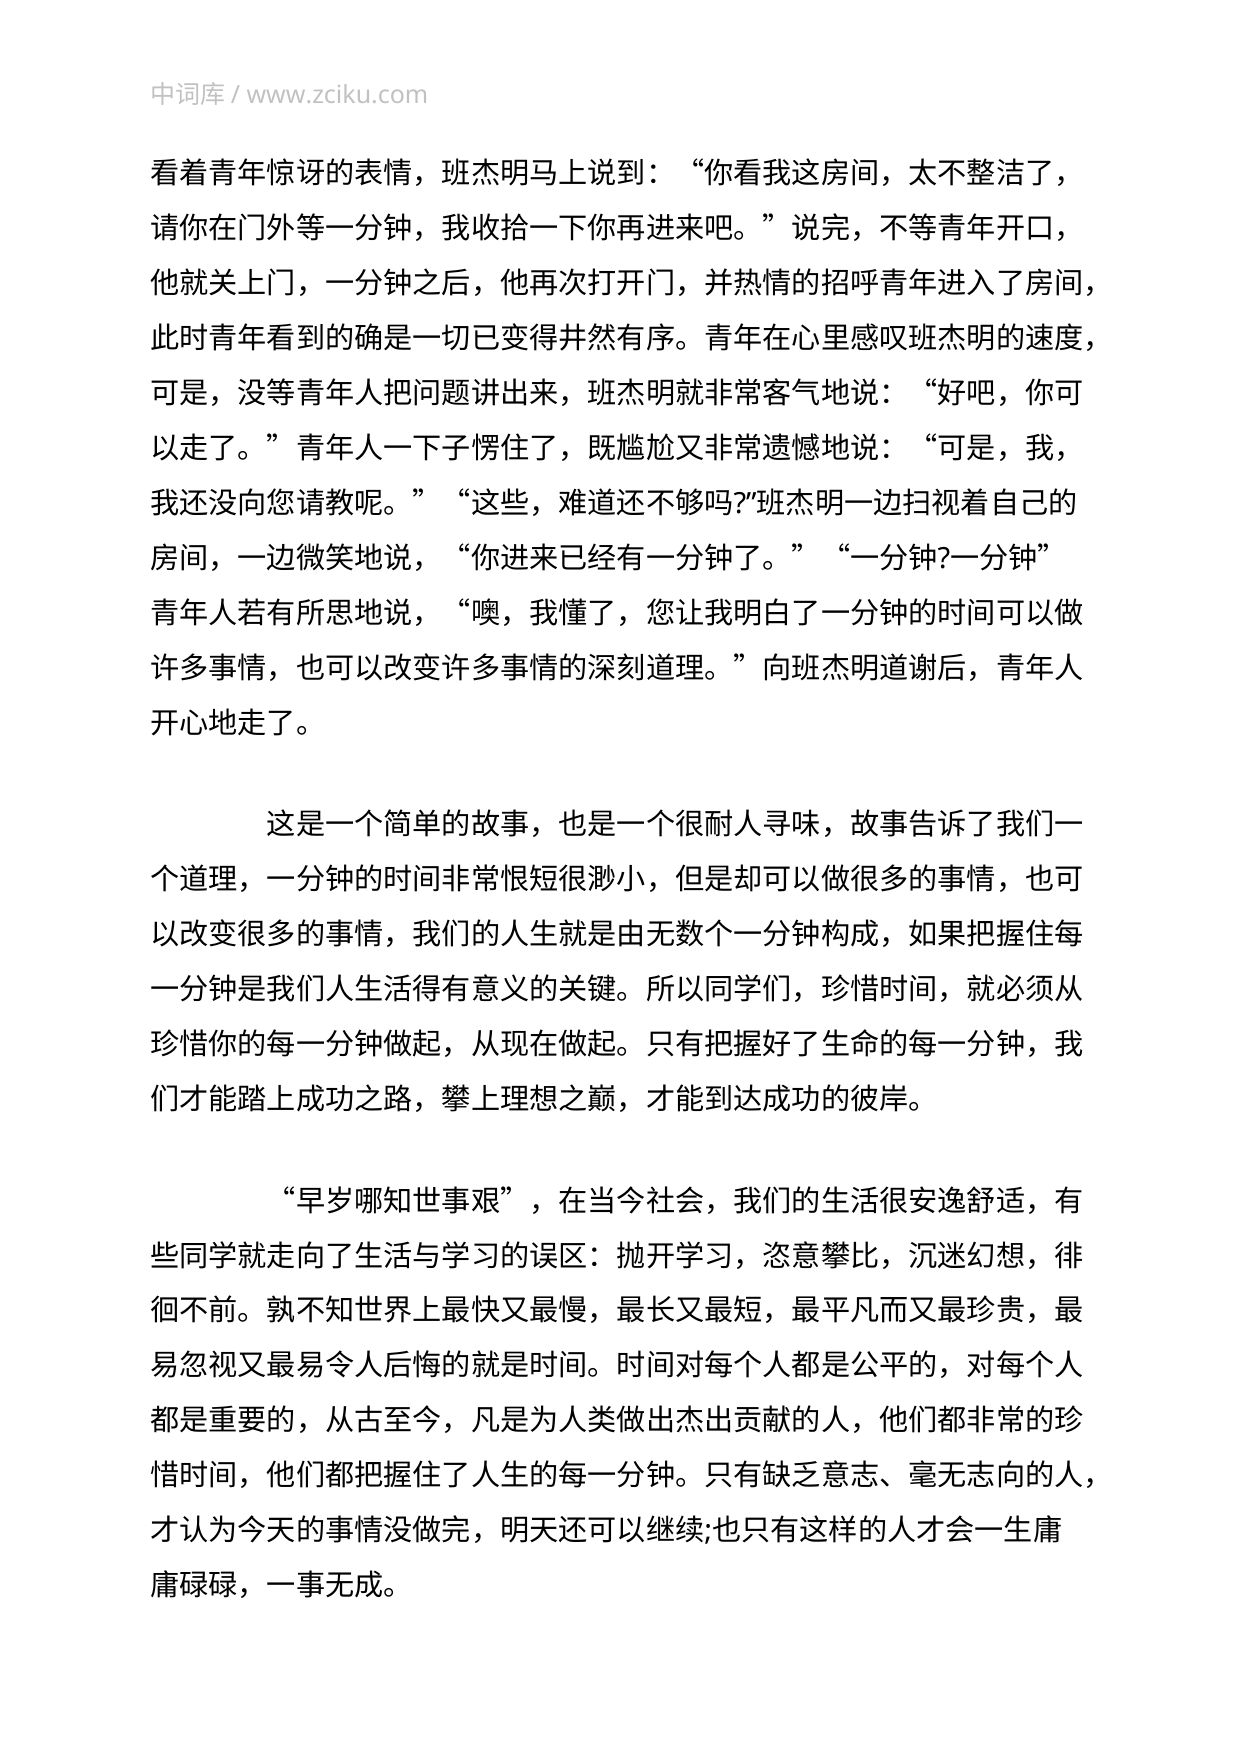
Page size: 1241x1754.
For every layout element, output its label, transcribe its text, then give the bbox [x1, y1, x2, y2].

text “早岁哪知世事艰”，在当今社会，我们的生活很安逸舒适，有些同学就走向了生活与学习的误区：抛开学习，恣意攀比，沉迷幻想，徘徊不前。孰不知世界上最快又最慢，最长又最短，最平凡而又最珍贵，最易忽视又最易令人后悔的就是时间。时间对每个人都是公平的，对每个人都是重要的，从古至今，凡是为人类做出杰出贡献的人，他们都非常的珍惜时间，他们都把握住了人生的每一分钟。只有缺乏意志、毫无志向的人，才认为今天的事情没做完，明天还可以继续;也只有这样的人才会一生庸庸碌碌，一事无成。 [150, 1177, 1090, 1604]
text 这是一个简单的故事，也是一个很耐人寻味，故事告诉了我们一个道理，一分钟的时间非常恨短很渺小，但是却可以做很多的事情，也可以改变很多的事情，我们的人生就是由无数个一分钟构成，如果把握住每一分钟是我们人生活得有意义的关键。所以同学们，珍惜时间，就必须从珍惜你的每一分钟做起，从现在做起。只有把握好了生命的每一分钟，我们才能踏上成功之路，攀上理想之巅，才能到达成功的彼岸。 [150, 801, 1090, 1118]
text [150, 150, 1090, 741]
